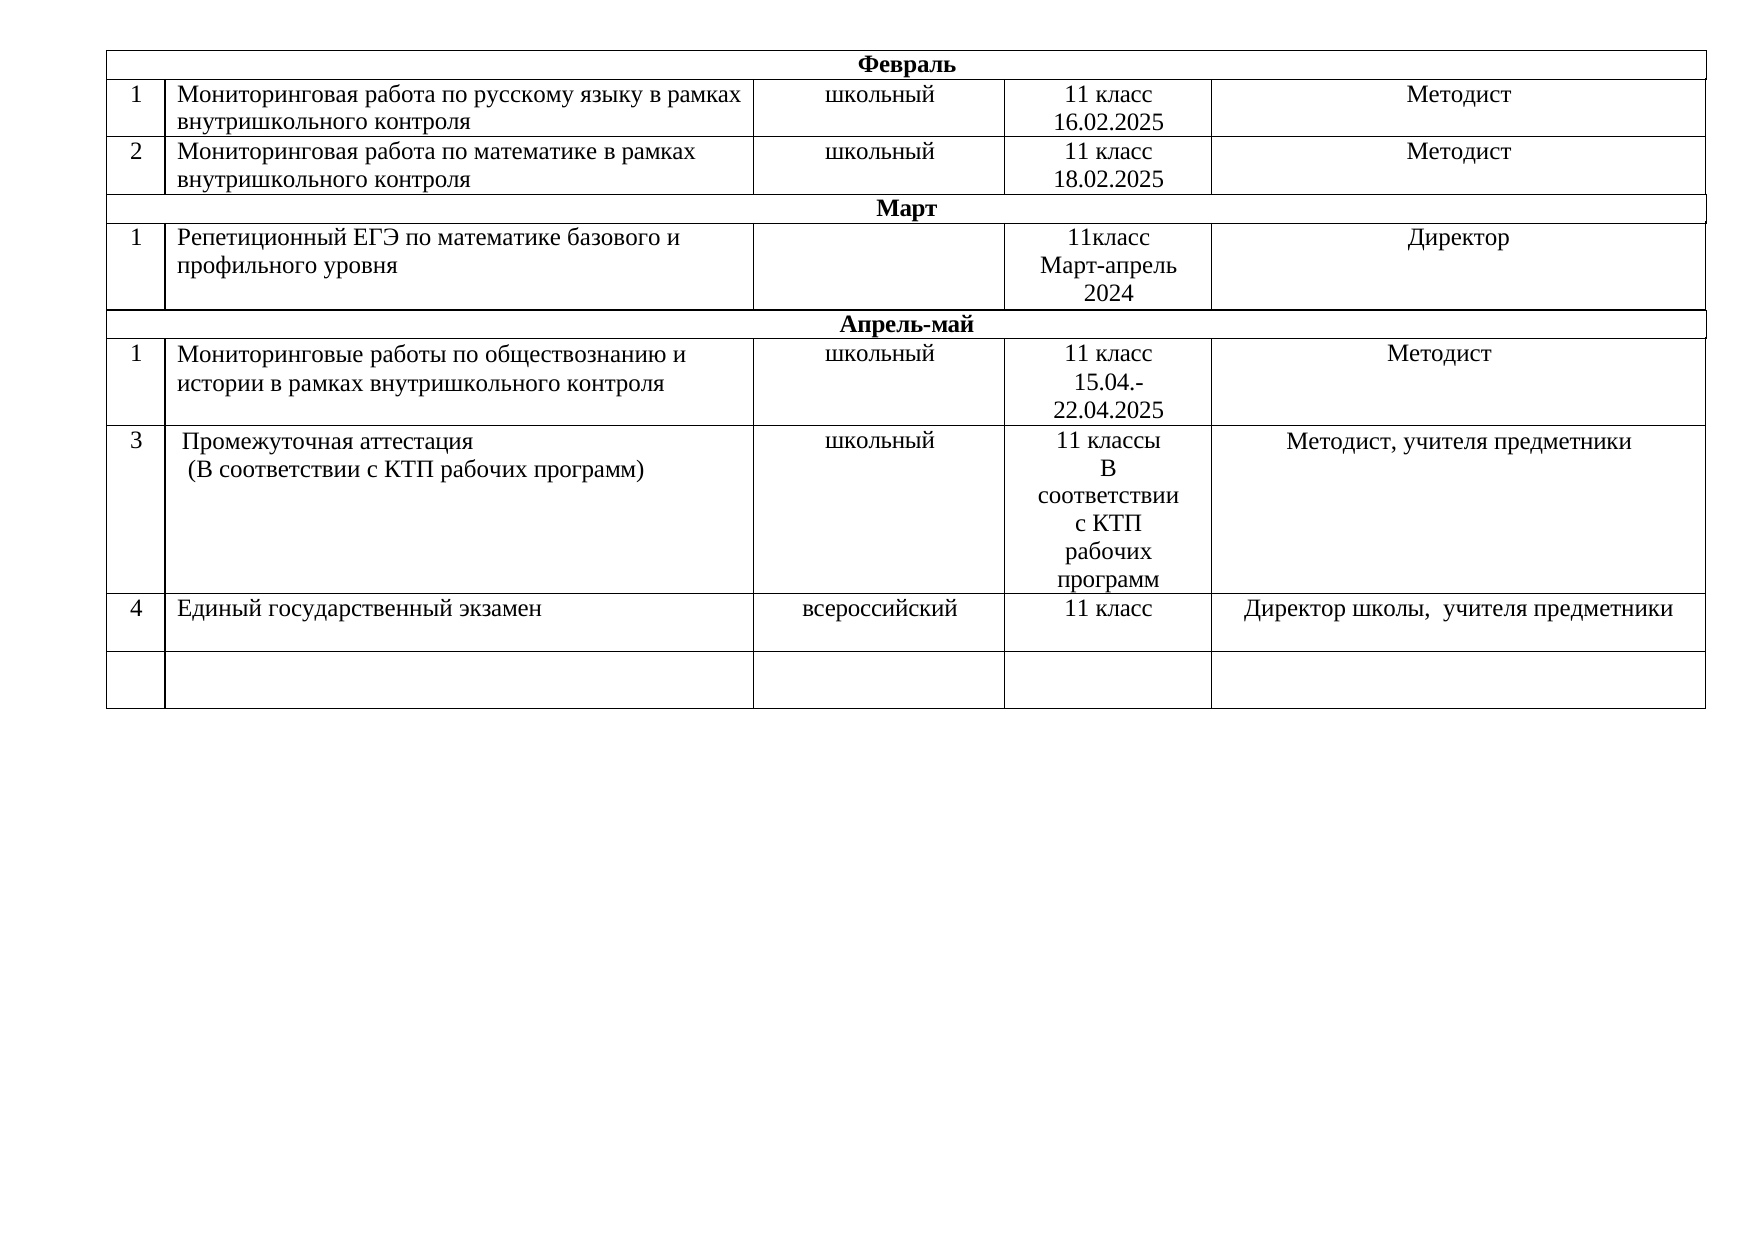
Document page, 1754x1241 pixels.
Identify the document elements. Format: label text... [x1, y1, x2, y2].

table_cell Методист [1212, 137, 1705, 193]
table_cell всероссийский [754, 594, 1004, 651]
table_cell [754, 224, 1004, 309]
table_cell 3 [107, 426, 164, 593]
table_cell Промежуточная аттестация (В соответствии с КТП рабочих программ) [166, 426, 753, 593]
table_cell Мониторинговые работы по обществознанию и истории в рамках внутришкольного контроля [166, 339, 753, 425]
table_cell Методист [1212, 339, 1705, 425]
table_cell школьный [754, 426, 1004, 593]
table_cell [166, 137, 753, 193]
table_cell Единый государственный экзамен [166, 594, 753, 651]
table_cell Март [107, 195, 1706, 222]
table_cell Февраль [107, 51, 1706, 79]
table_cell 11 класс [1005, 594, 1211, 651]
table_cell [754, 652, 1004, 708]
table_cell [1005, 652, 1211, 708]
table_cell 1 [107, 80, 164, 136]
table_cell Методист [1212, 80, 1705, 136]
table_cell 11класс Март-апрель 2024 [1005, 224, 1211, 309]
table_cell 11 класс 15.04.-22.04.2025 [1005, 339, 1211, 425]
table_cell 1 [107, 224, 164, 309]
table_cell [1212, 652, 1705, 708]
table_cell Директор [1212, 224, 1705, 309]
table_cell школьный [754, 80, 1004, 136]
table_cell Репетиционный ЕГЭ по математике базового и профильного уровня [166, 224, 753, 309]
table_header Апрель-май [107, 311, 1706, 338]
table_cell Методист, учителя предметники [1212, 426, 1705, 593]
table_cell [107, 652, 164, 708]
table_cell Директор школы, учителя предметники [1212, 594, 1705, 651]
table_cell школьный [754, 137, 1004, 193]
table_cell школьный [754, 339, 1004, 425]
table_cell 1 [107, 339, 164, 425]
table_cell 4 [107, 594, 164, 651]
table_cell 11 классы В соответствии с КТП рабочих программ [1005, 426, 1211, 593]
table_cell 2 [107, 137, 164, 193]
table_cell [166, 652, 753, 708]
table_cell 11 класс 16.02.2025 [1005, 80, 1211, 136]
table_cell Мониторинговая работа по русскому языку в рамках внутришкольного контроля [166, 80, 753, 136]
table_cell 11 класс 18.02.2025 [1005, 137, 1211, 193]
